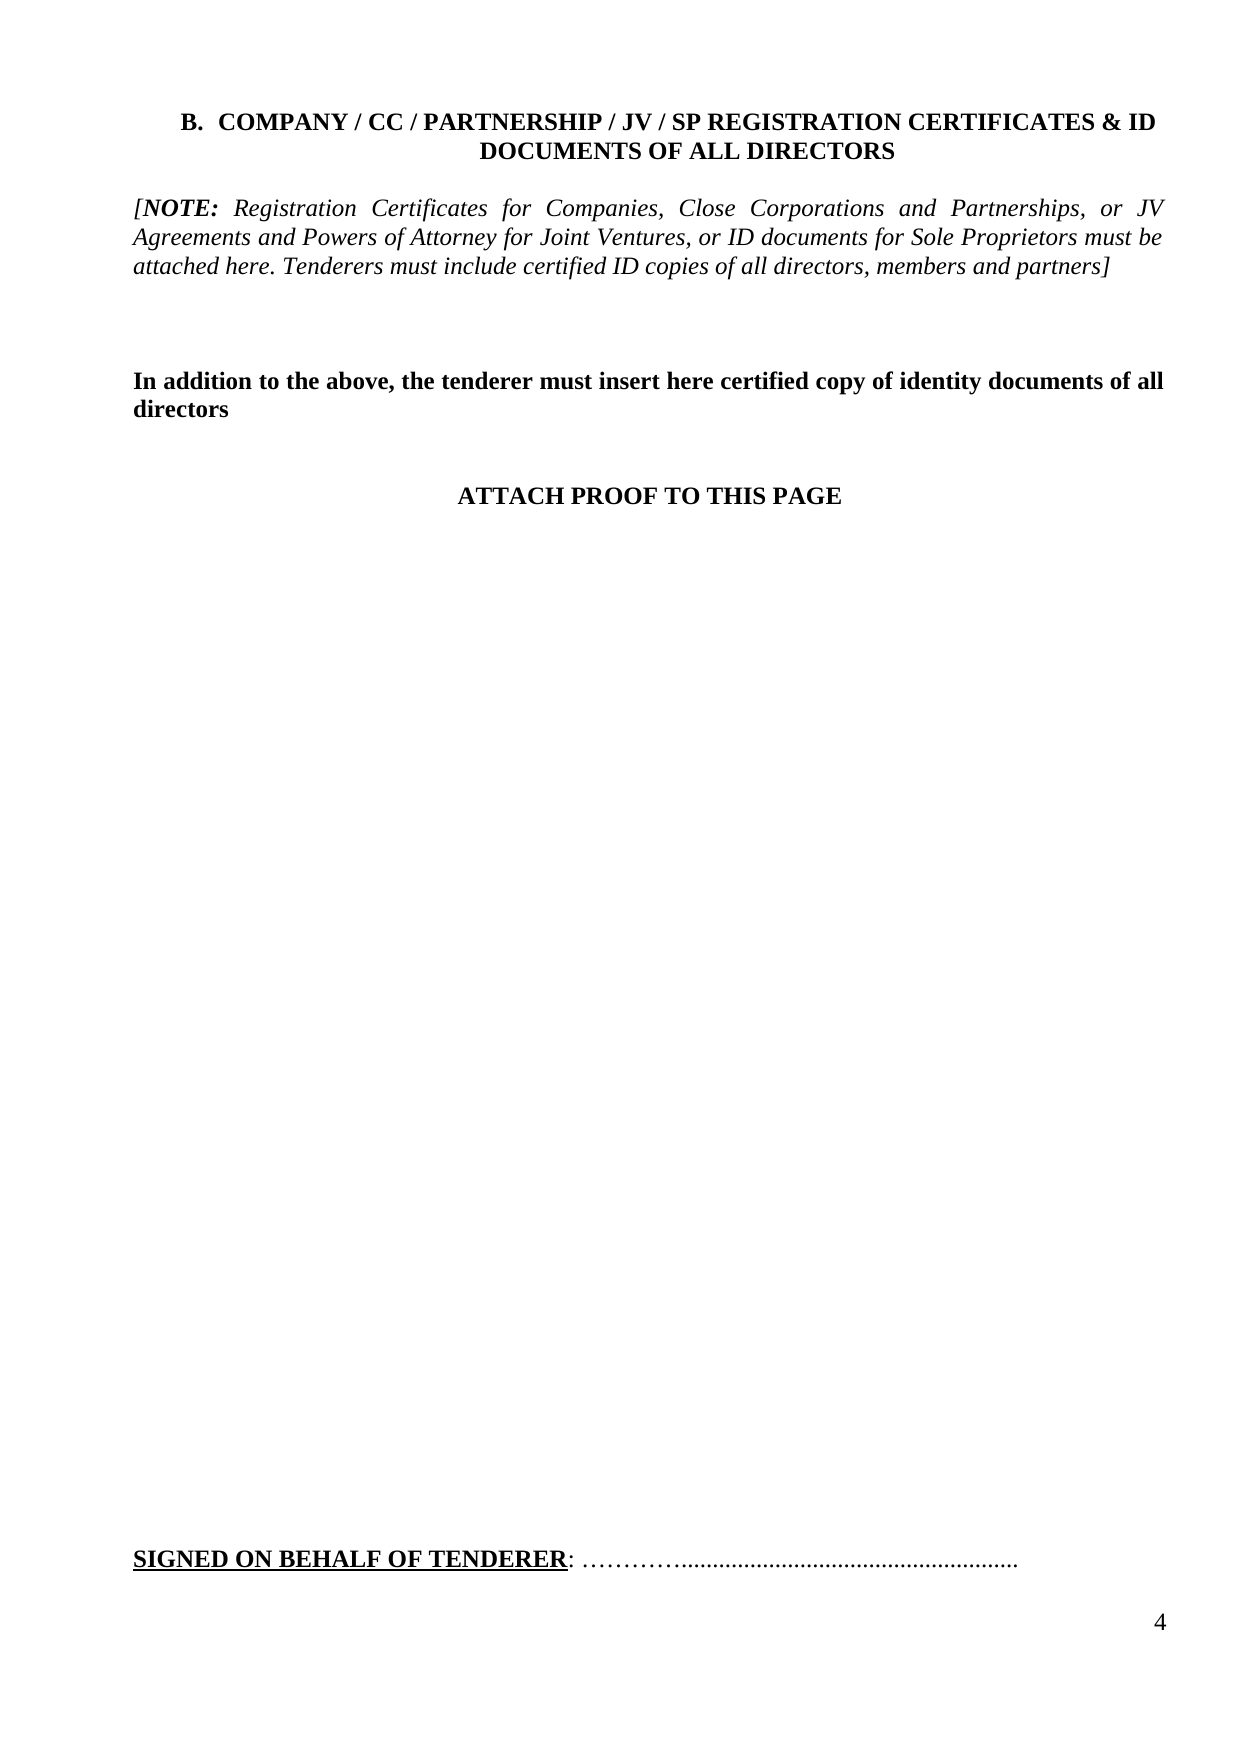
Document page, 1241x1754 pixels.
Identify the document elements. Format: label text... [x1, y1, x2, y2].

subtitle COMPANY / CC / PARTNERSHIP / JV / SP REGISTRATION CERTIFICATES & ID DOCUMENTS OF ALL DIRECTORS [170, 107, 1167, 164]
text [NOTE: Registration Certificates for Companies, Close Corporations and Partnerships, or JV Agreements and Powers of Attorney for Joint Ventures, or ID documents for Sole Proprietors must be attached here. Tenderers must include certified ID copies of all directors, members and partners] [133, 193, 1167, 279]
text In addition to the above, the tenderer must insert here certified copy of identity documents of all directors [133, 366, 1167, 423]
text ATTACH PROOF TO THIS PAGE [133, 481, 1167, 509]
text SIGNED ON BEHALF OF TENDERER: …………...................................................... [133, 1544, 1167, 1573]
